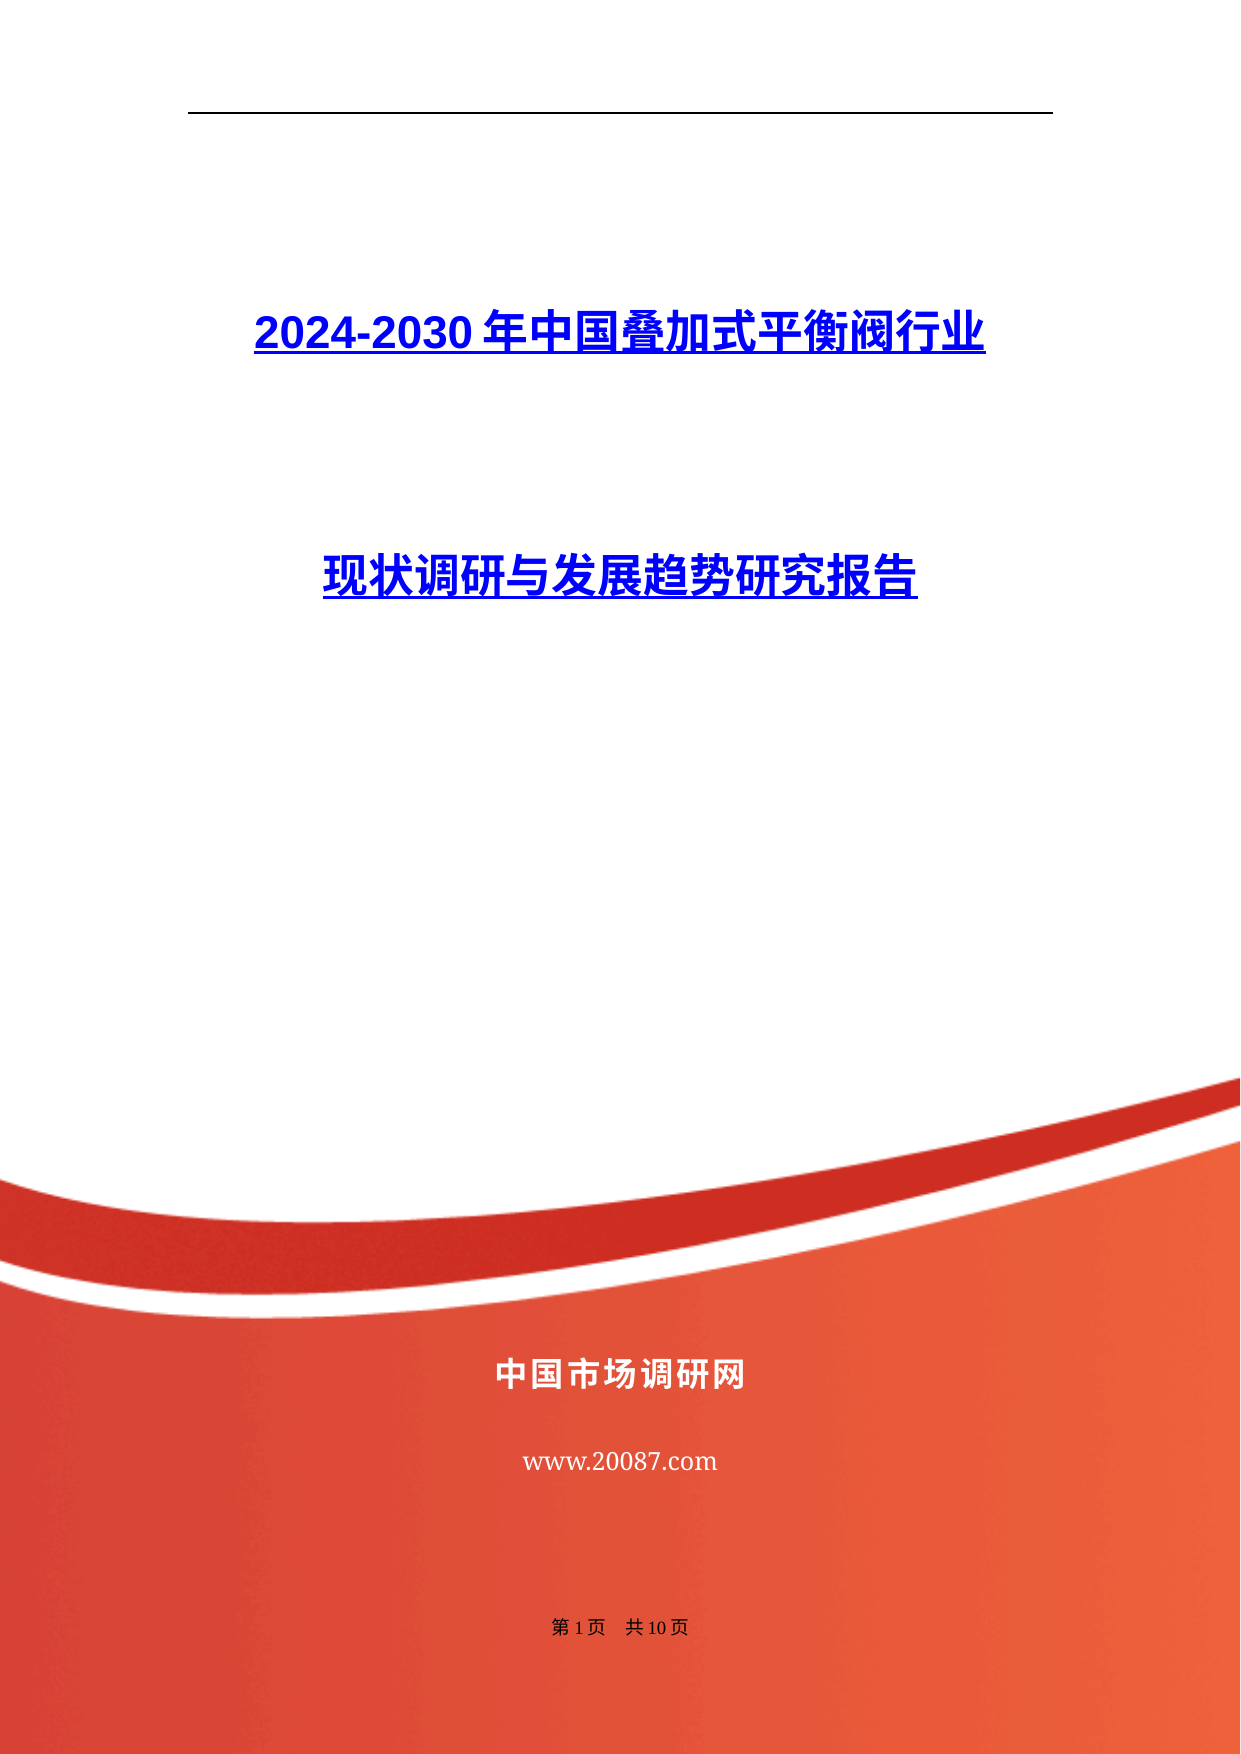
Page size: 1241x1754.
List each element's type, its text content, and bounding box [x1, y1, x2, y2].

table_header 2024-2030年中国叠加式平衡阀行业现状调研与发展趋势研究报告 [188, 207, 1053, 773]
text www.20087.com [187, 1428, 1053, 1493]
picture [0, 1006, 1241, 1754]
subtitle 中国市场调研网 [187, 1339, 1053, 1404]
